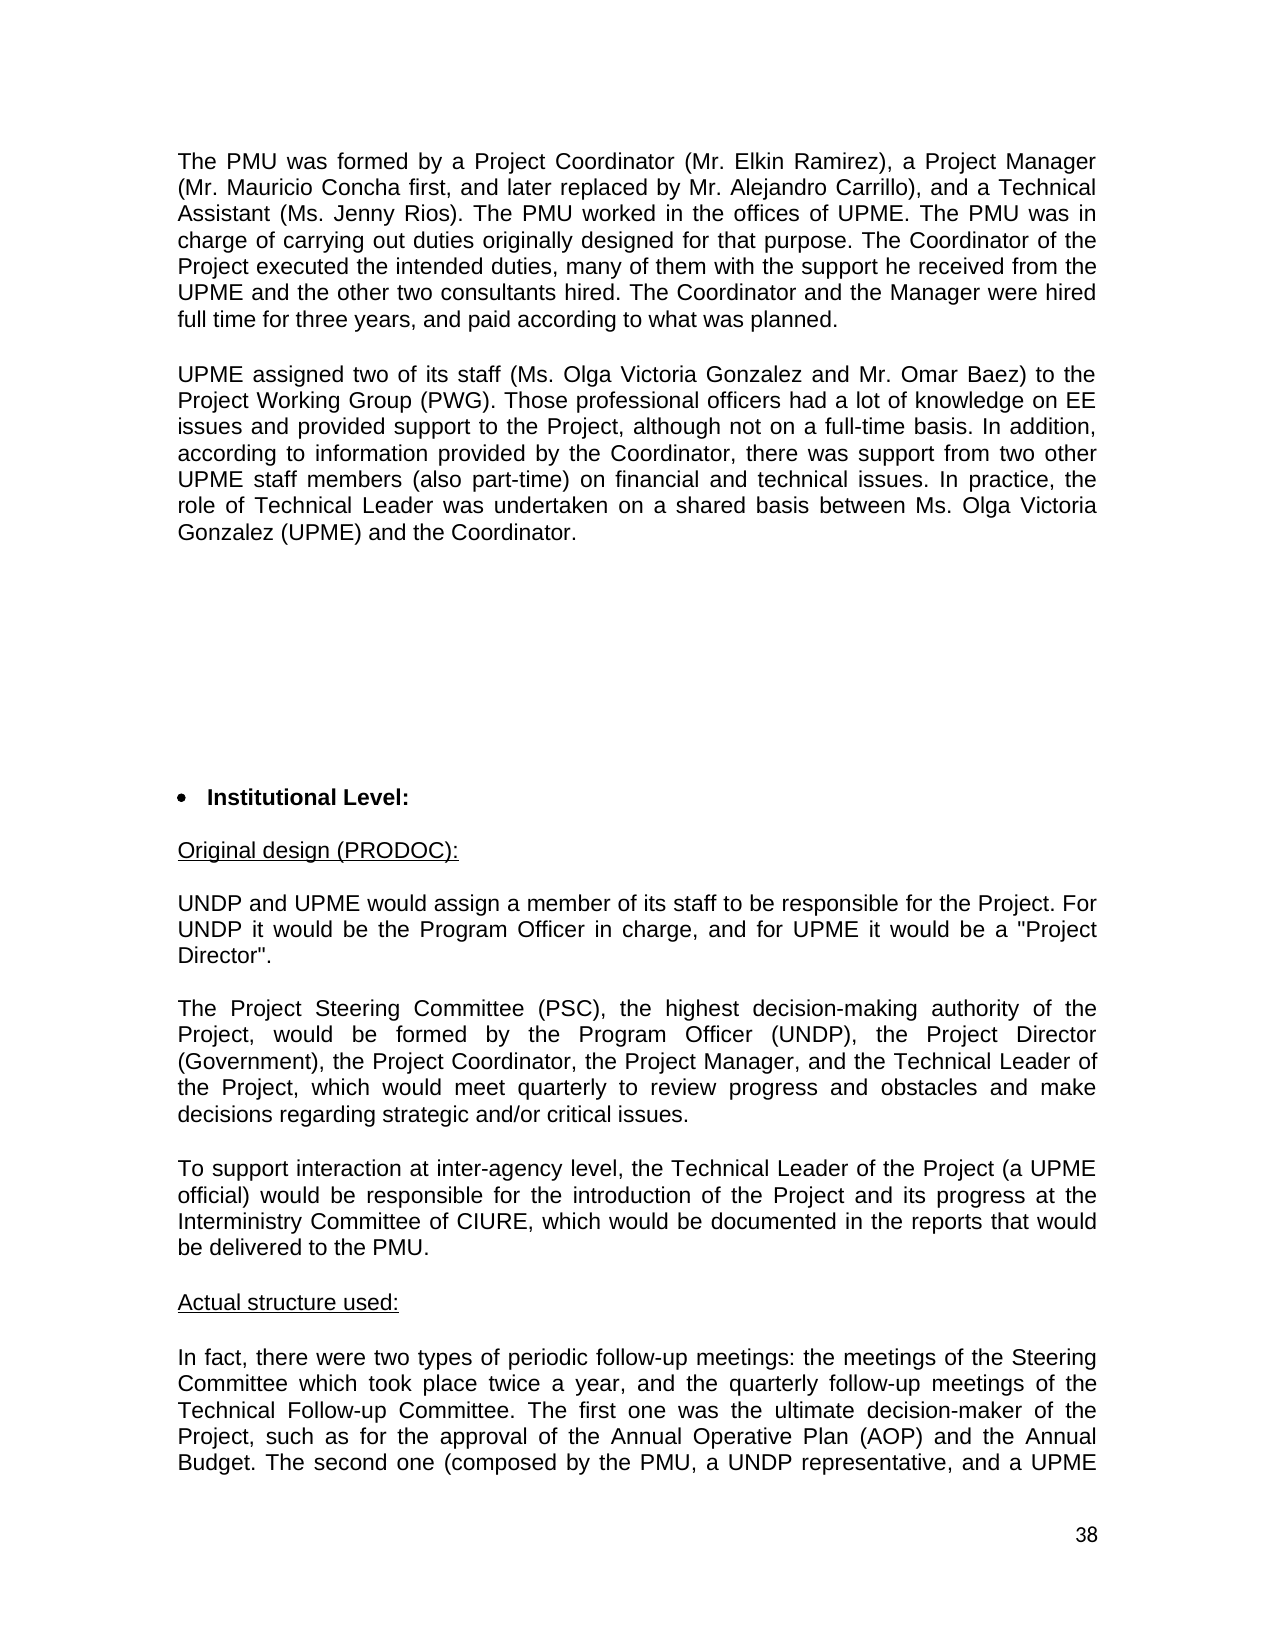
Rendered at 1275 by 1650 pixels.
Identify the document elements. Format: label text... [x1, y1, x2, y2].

list Institutional Level: [177, 784, 1098, 811]
list The Project Steering Committee (PSC), the highest decision-making authority of the Project, would be formed by the Program Officer (UNDP), the Project Director (Government), the Project Coordinator, the Project Manager, and the Technical Leader of the Project, which would meet quarterly to review progress and obstacles and make decisions regarding strategic and/or critical issues. [177, 995, 1098, 1127]
text To support interaction at inter-agency level, the Technical Leader of the Project (a UPME official) would be responsible for the introduction of the Project and its progress at the Interministry Committee of CIURE, which would be documented in the reports that would be delivered to the PMU. [177, 1155, 1098, 1261]
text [177, 1344, 1098, 1476]
list UNDP and UPME would assign a member of its staff to be responsible for the Project. For UNDP it would be the Program Officer in charge, and for UPME it would be a "Project Director". [177, 890, 1098, 969]
list Actual structure used: [177, 1289, 1098, 1316]
list The PMU was formed by a Project Coordinator (Mr. Elkin Ramirez), a Project Manager (Mr. Mauricio Concha first, and later replaced by Mr. Alejandro Carrillo), and a Technical Assistant (Ms. Jenny Rios). The PMU worked in the offices of UPME. The PMU was in charge of carrying out duties originally designed for that purpose. The Coordinator of the Project executed the intended duties, many of them with the support he received from the UPME and the other two consultants hired. The Coordinator and the Manager were hired full time for three years, and paid according to what was planned. [177, 148, 1098, 332]
text UPME assigned two of its staff (Ms. Olga Victoria Gonzalez and Mr. Omar Baez) to the Project Working Group (PWG). Those professional officers had a lot of knowledge on EE issues and provided support to the Project, although not on a full-time basis. In addition, according to information provided by the Coordinator, there was support from two other UPME staff members (also part-time) on financial and technical issues. In practice, the role of Technical Leader was undertaken on a shared basis between Ms. Olga Victoria Gonzalez (UPME) and the Coordinator. [177, 361, 1098, 545]
list Original design (PRODOC): [177, 837, 1098, 863]
